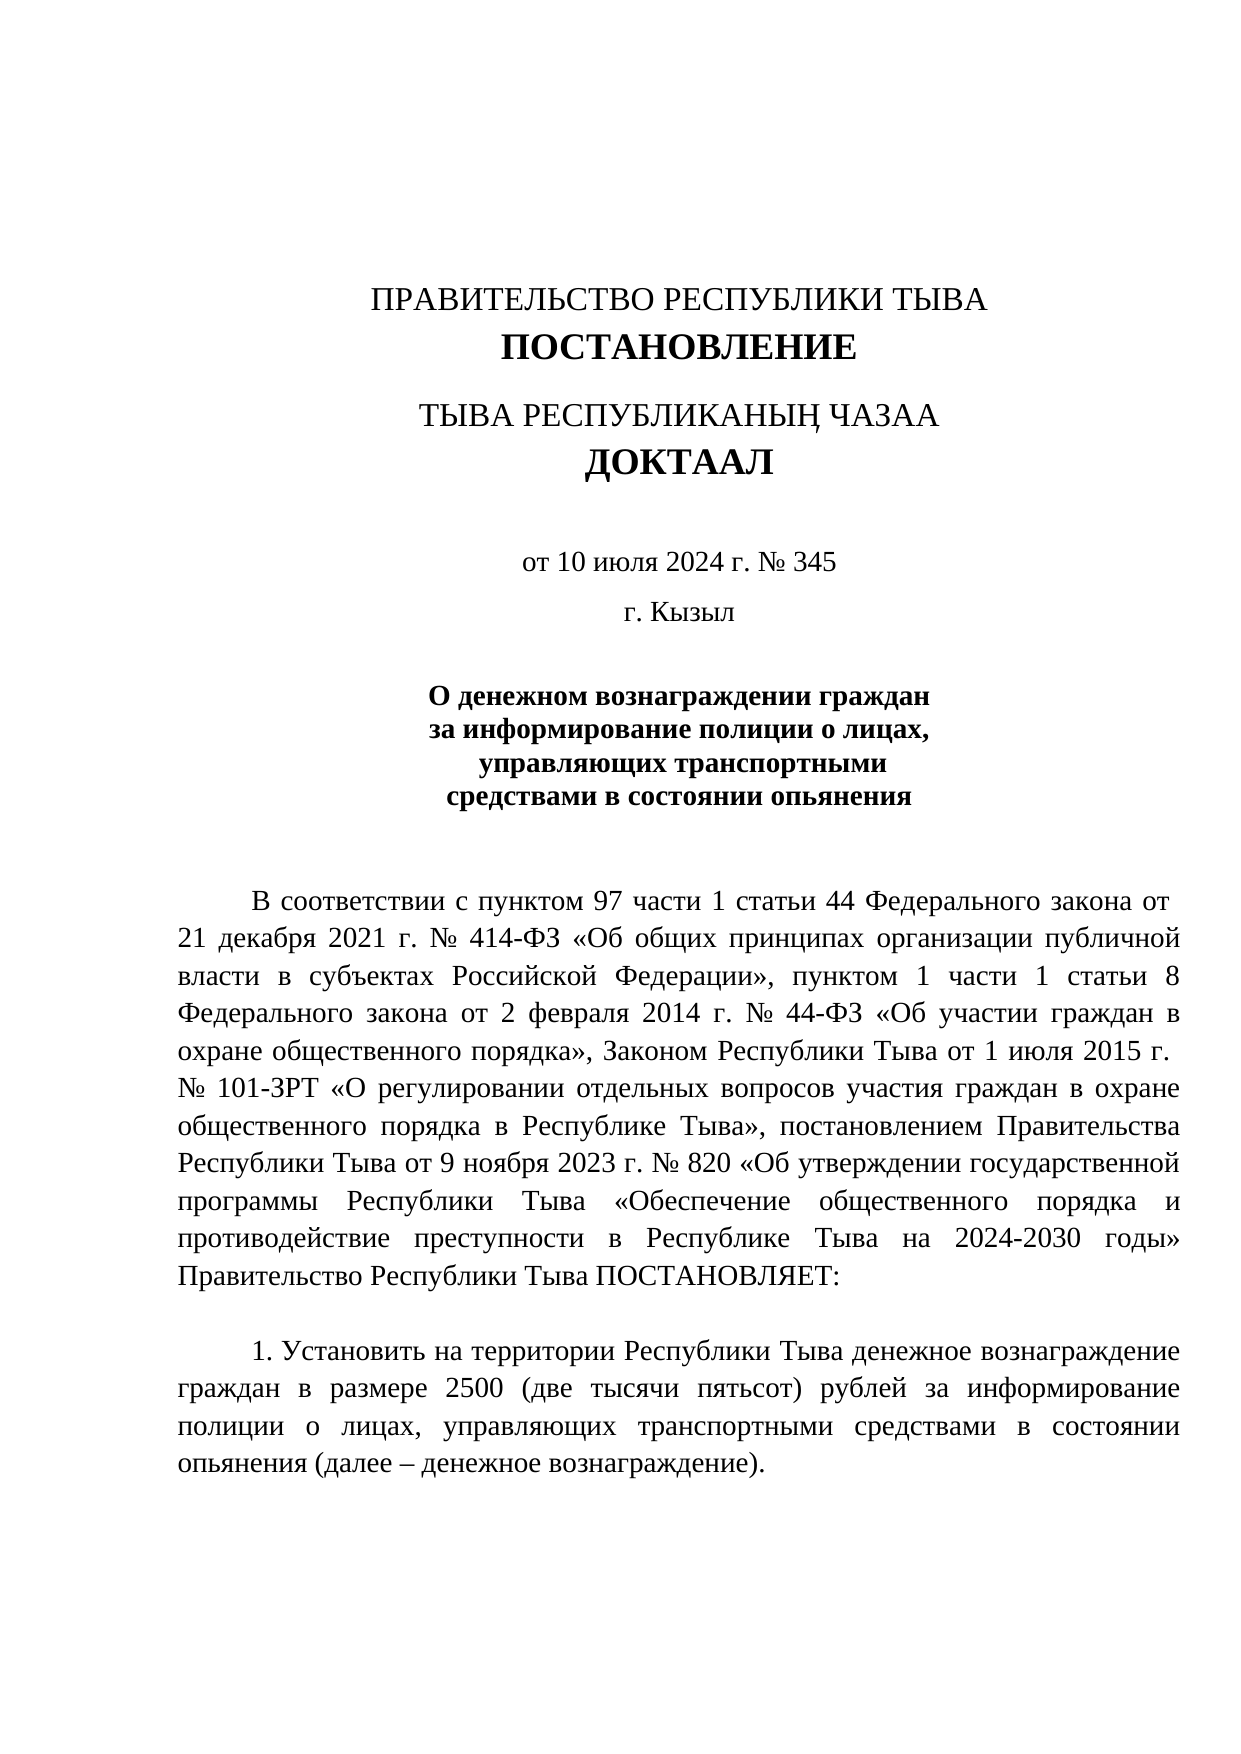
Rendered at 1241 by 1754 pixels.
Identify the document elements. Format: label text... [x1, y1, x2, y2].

text от 10 июля 2024 г. № 345 [177, 544, 1181, 577]
text В соответствии с пунктом 97 части 1 статьи 44 Федерального закона от 21 декабря 2021 г. № 414-ФЗ «Об общих принципах организации публичной власти в субъектах Российской Федерации», пунктом 1 части 1 статьи 8 Федерального закона от 2 февраля 2014 г. № 44-ФЗ «Об участии граждан в охране общественного порядка», Законом Республики Тыва от 1 июля 2015 г. № 101-ЗРТ «О регулировании отдельных вопросов участия граждан в охране общественного порядка в Республике Тыва», постановлением Правительства Республики Тыва от 9 ноября 2023 г. № 820 «Об утверждении государственной программы Республики Тыва «Обеспечение общественного порядка и противодействие преступности в Республике Тыва на 2024-2030 годы» Правительство Республики Тыва ПОСТАНОВЛЯЕТ: [177, 879, 1181, 1292]
text ПРАВИТЕЛЬСТВО РЕСПУБЛИКИ ТЫВА ПОСТАНОВЛЕНИЕ [177, 280, 1181, 368]
text г. Кызыл [177, 594, 1181, 627]
text управляющих транспортными [177, 745, 1181, 778]
text О денежном вознаграждении граждан [177, 678, 1181, 711]
text средствами в состоянии опьянения [177, 778, 1181, 812]
text за информирование полиции о лицах, [177, 711, 1181, 745]
list Установить на территории Республики Тыва денежное вознаграждение граждан в размере 2500 (две тысячи пятьсот) рублей за информирование полиции о лицах, управляющих транспортными средствами в состоянии опьянения (далее – денежное вознаграждение). [177, 1329, 1181, 1479]
text ТЫВА РЕСПУБЛИКАНЫӉ ЧАЗАА ДОКТААЛ [177, 395, 1181, 483]
